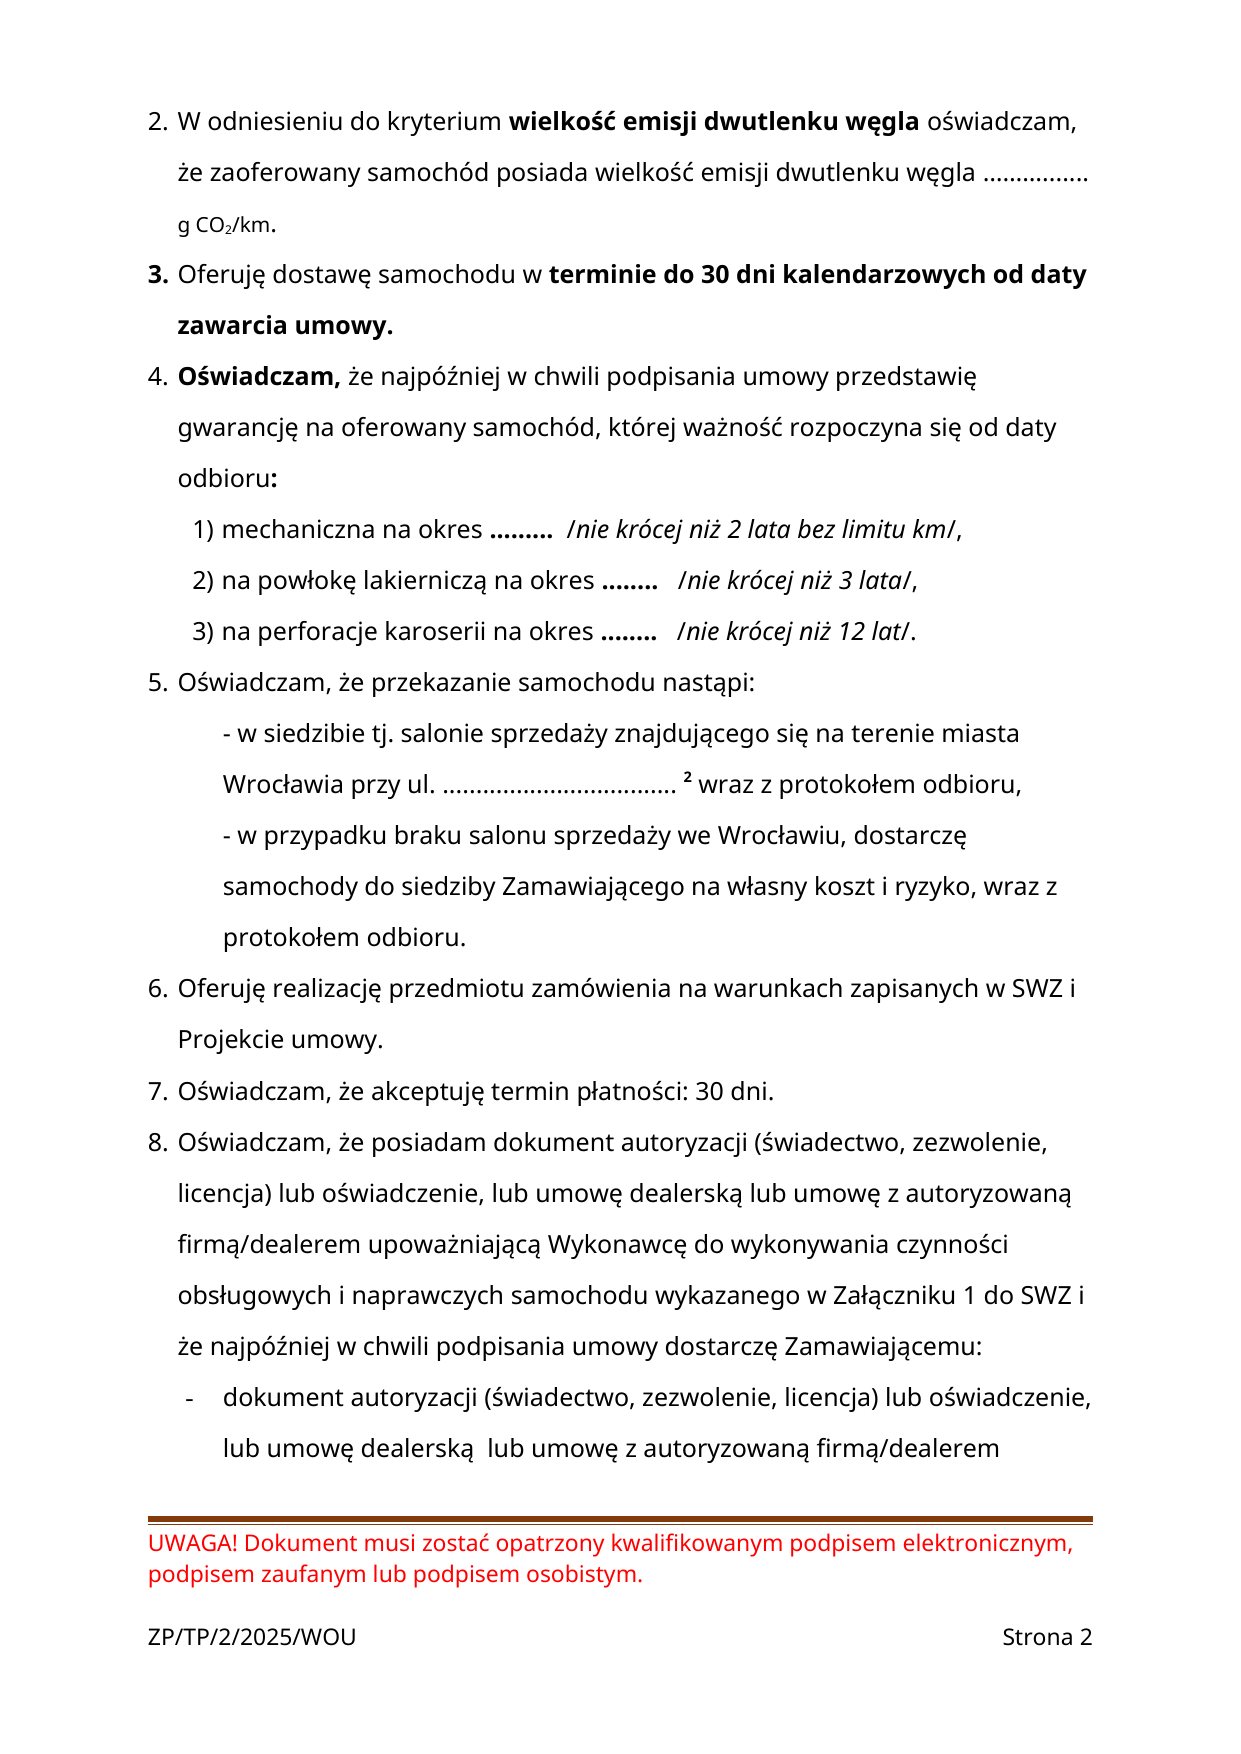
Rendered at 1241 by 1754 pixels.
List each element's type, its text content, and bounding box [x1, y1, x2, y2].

list Oferuję dostawę samochodu w terminie do 30 dni kalendarzowych od daty zawarcia umowy. [148, 257, 1093, 342]
list Oświadczam, że przekazanie samochodu nastąpi: [148, 665, 1093, 699]
list Oświadczam, że akceptuję termin płatności: 30 dni. [148, 1073, 1093, 1107]
list W odniesieniu do kryterium wielkość emisji dwutlenku węgla oświadczam, że zaoferowany samochód posiada wielkość emisji dwutlenku węgla ………....... g CO2/km. [148, 103, 1093, 239]
text - w przypadku braku salonu sprzedaży we Wrocławiu, dostarczę samochody do siedziby Zamawiającego na własny koszt i ryzyko, wraz z protokołem odbioru. [223, 818, 1093, 954]
list mechaniczna na okres ......... /nie krócej niż 2 lata bez limitu km/, [192, 512, 1098, 546]
list Oświadczam, że najpóźniej w chwili podpisania umowy przedstawię gwarancję na oferowany samochód, której ważność rozpoczyna się od daty odbioru: [148, 359, 1093, 495]
text - w siedzibie tj. salonie sprzedaży znajdującego się na terenie miasta Wrocławia przy ul. ................................... 2 wraz z protokołem odbioru, [223, 716, 1093, 801]
list na powłokę lakierniczą na okres ........ /nie krócej niż 3 lata/, [192, 563, 1098, 597]
list na perforacje karoserii na okres ........ /nie krócej niż 12 lat/. [192, 614, 1098, 648]
list Oświadczam, że posiadam dokument autoryzacji (świadectwo, zezwolenie, licencja) lub oświadczenie, lub umowę dealerską lub umowę z autoryzowaną firmą/dealerem upoważniającą Wykonawcę do wykonywania czynności obsługowych i naprawczych samochodu wykazanego w Załączniku 1 do SWZ i że najpóźniej w chwili podpisania umowy dostarczę Zamawiającemu: [148, 1124, 1093, 1362]
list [185, 1379, 1093, 1464]
list Oferuję realizację przedmiotu zamówienia na warunkach zapisanych w SWZ i Projekcie umowy. [148, 971, 1093, 1056]
